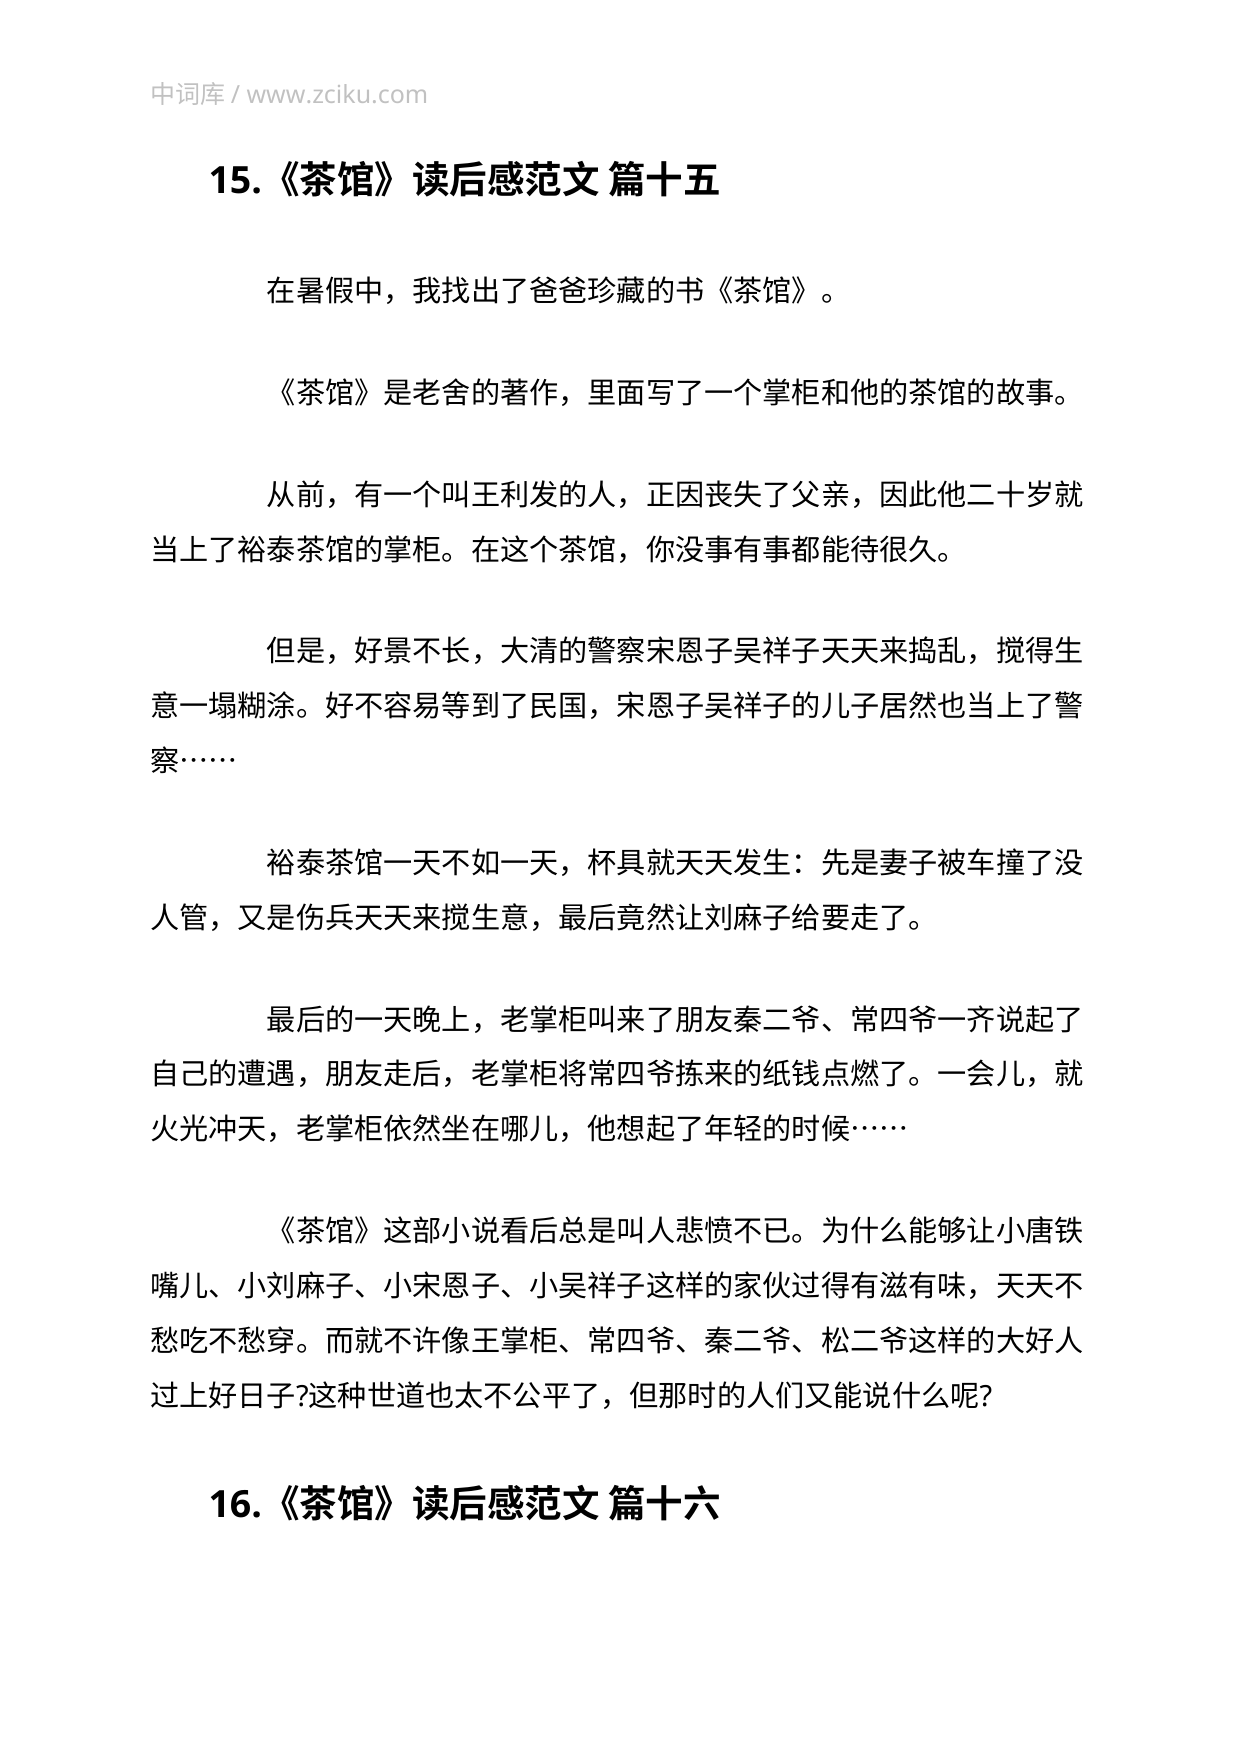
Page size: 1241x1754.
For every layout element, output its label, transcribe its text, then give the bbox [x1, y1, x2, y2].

text 在暑假中，我找出了爸爸珍藏的书《茶馆》。 [150, 268, 1090, 310]
text 《茶馆》是老舍的著作，里面写了一个掌柜和他的茶馆的故事。 [150, 369, 1090, 412]
text 裕泰茶馆一天不如一天，杯具就天天发生：先是妻子被车撞了没人管，又是伤兵天天来搅生意，最后竟然让刘麻子给要走了。 [150, 839, 1090, 937]
text 16.《茶馆》读后感范文 篇十六 [150, 1474, 1090, 1529]
text 15.《茶馆》读后感范文 篇十五 [150, 150, 1090, 204]
text 从前，有一个叫王利发的人，正因丧失了父亲，因此他二十岁就当上了裕泰茶馆的掌柜。在这个茶馆，你没事有事都能待很久。 [150, 471, 1090, 568]
text 《茶馆》这部小说看后总是叫人悲愤不已。为什么能够让小唐铁嘴儿、小刘麻子、小宋恩子、小吴祥子这样的家伙过得有滋有味，天天不愁吃不愁穿。而就不许像王掌柜、常四爷、秦二爷、松二爷这样的大好人过上好日子?这种世道也太不公平了，但那时的人们又能说什么呢? [150, 1208, 1090, 1415]
text 最后的一天晚上，老掌柜叫来了朋友秦二爷、常四爷一齐说起了自己的遭遇，朋友走后，老掌柜将常四爷拣来的纸钱点燃了。一会儿，就火光冲天，老掌柜依然坐在哪儿，他想起了年轻的时候…… [150, 996, 1090, 1148]
text 但是，好景不长，大清的警察宋恩子吴祥子天天来捣乱，搅得生意一塌糊涂。好不容易等到了民国，宋恩子吴祥子的儿子居然也当上了警察…… [150, 628, 1090, 780]
